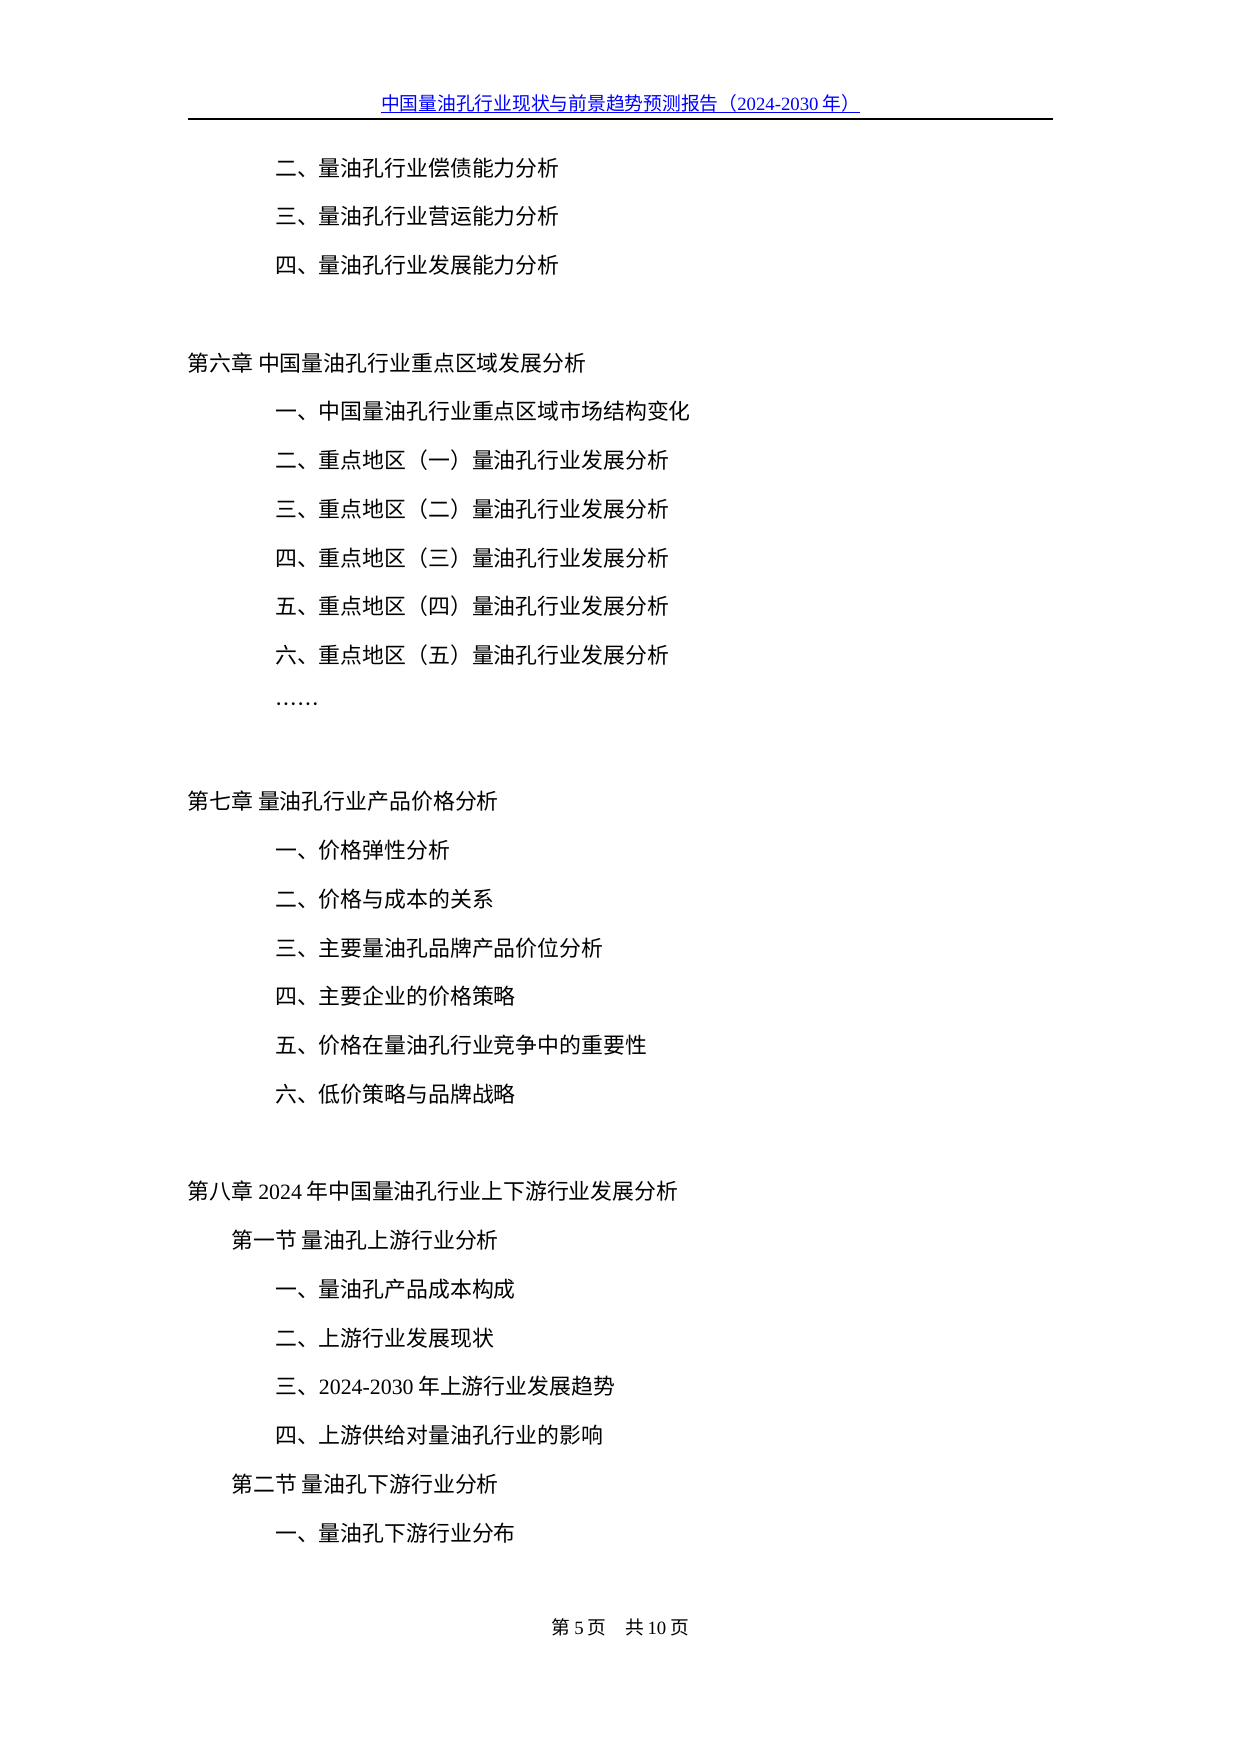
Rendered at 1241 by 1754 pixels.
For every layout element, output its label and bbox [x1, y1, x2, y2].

text [187, 150, 1053, 1548]
